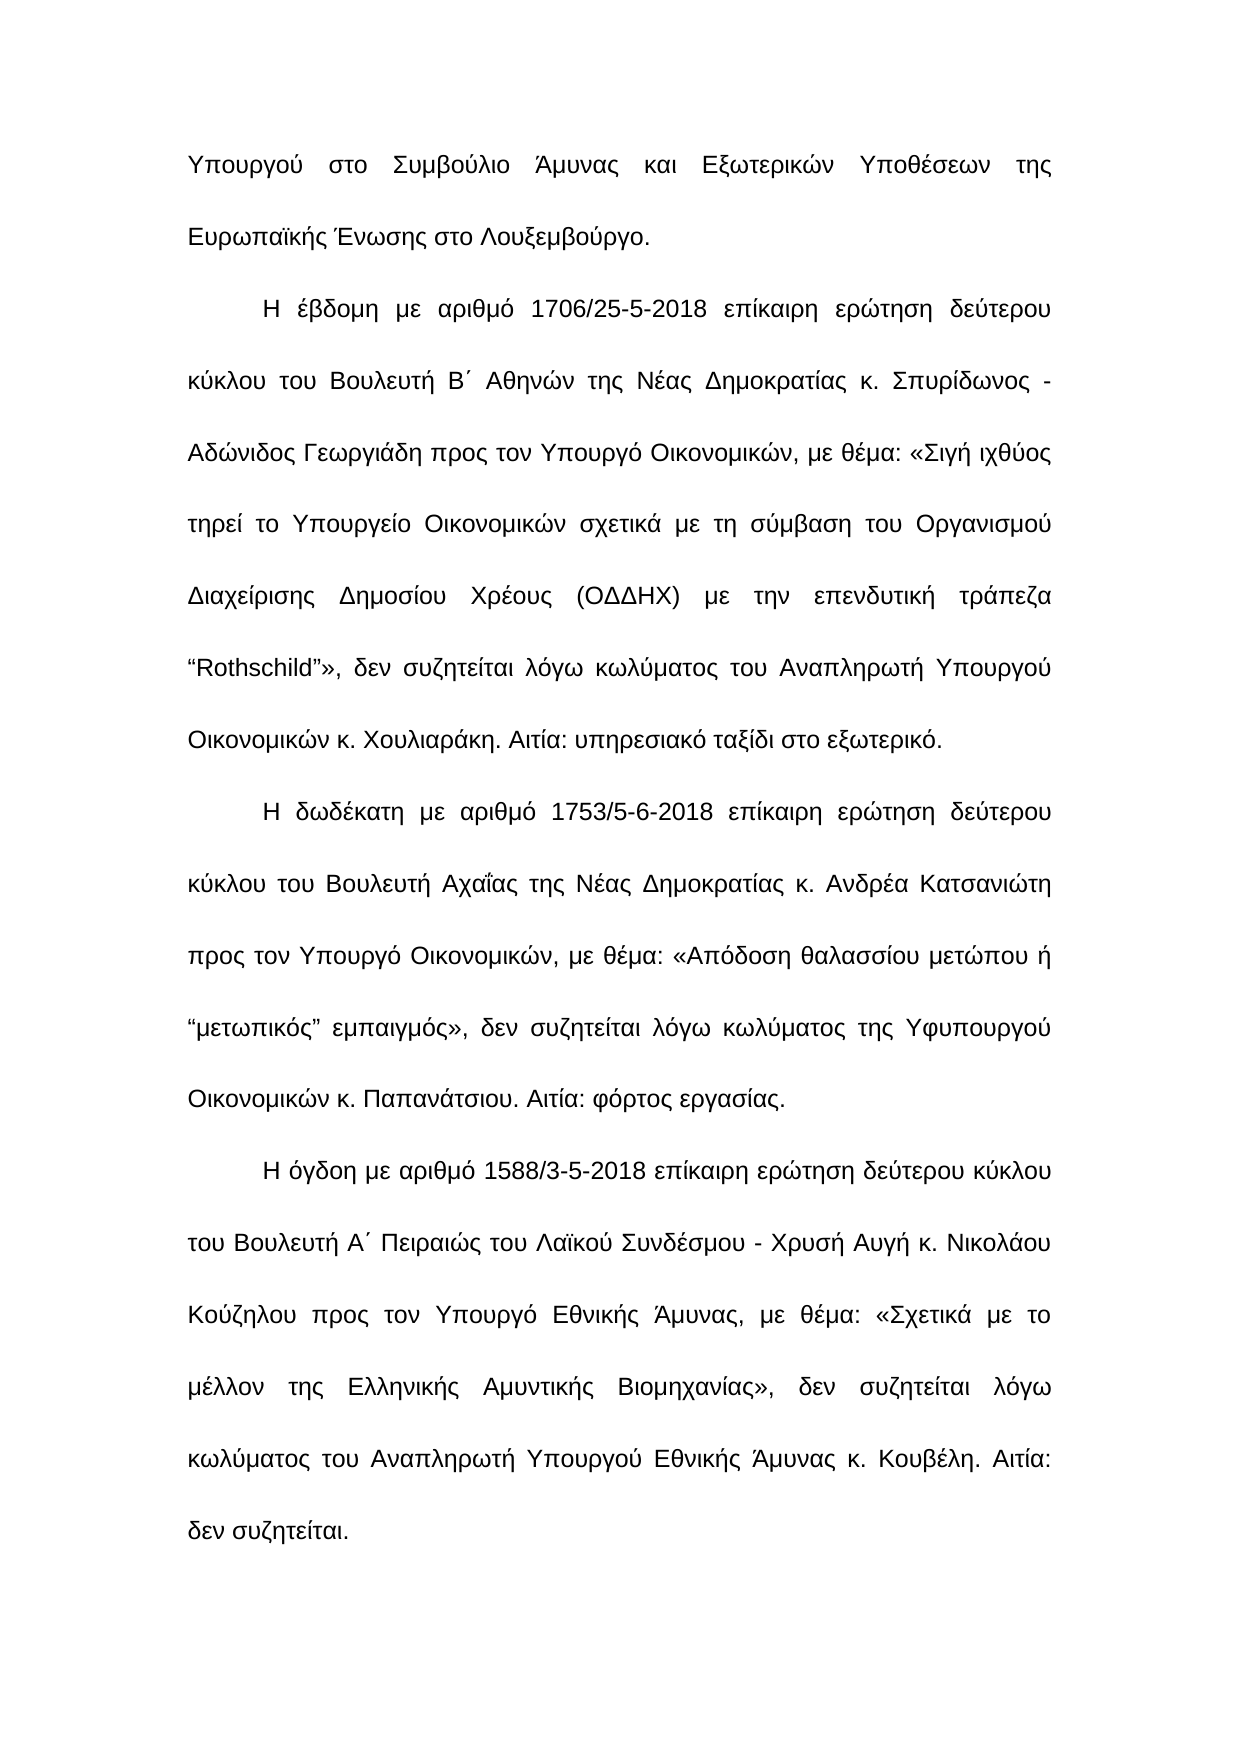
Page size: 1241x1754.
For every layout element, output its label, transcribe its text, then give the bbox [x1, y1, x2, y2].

text Η όγδοη με αριθμό 1588/3-5-2018 επίκαιρη ερώτηση δεύτερου κύκλου του Βουλευτή Α΄ Πειραιώς του Λαϊκού Συνδέσμου - Χρυσή Αυγή κ. Νικολάου Κούζηλου προς τον Υπουργό Εθνικής Άμυνας, με θέμα: «Σχετικά με το μέλλον της Ελληνικής Αμυντικής Βιομηχανίας», δεν συζητείται λόγω κωλύματος του Αναπληρωτή Υπουργού Εθνικής Άμυνας κ. Κουβέλη. Αιτία: δεν συζητείται. [187, 1156, 1053, 1544]
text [187, 150, 1053, 251]
text Η δωδέκατη με αριθμό 1753/5-6-2018 επίκαιρη ερώτηση δεύτερου κύκλου του Βουλευτή Αχαΐας της Νέας Δημοκρατίας κ. Ανδρέα Κατσανιώτη προς τον Υπουργό Οικονομικών, με θέμα: «Απόδοση θαλασσίου μετώπου ή “μετωπικός” εμπαιγμός», δεν συζητείται λόγω κωλύματος της Υφυπουργού Οικονομικών κ. Παπανάτσιου. Αιτία: φόρτος εργασίας. [187, 797, 1053, 1113]
text Η έβδομη με αριθμό 1706/25-5-2018 επίκαιρη ερώτηση δεύτερου κύκλου του Βουλευτή Β΄ Αθηνών της Νέας Δημοκρατίας κ. Σπυρίδωνος - Αδώνιδος Γεωργιάδη προς τον Υπουργό Οικονομικών, με θέμα: «Σιγή ιχθύος τηρεί το Υπουργείο Οικονομικών σχετικά με τη σύμβαση του Οργανισμού Διαχείρισης Δημοσίου Χρέους (ΟΔΔΗΧ) με την επενδυτική τράπεζα “Rothschild”», δεν συζητείται λόγω κωλύματος του Αναπληρωτή Υπουργού Οικονομικών κ. Χουλιαράκη. Αιτία: υπηρεσιακό ταξίδι στο εξωτερικό. [187, 294, 1053, 754]
